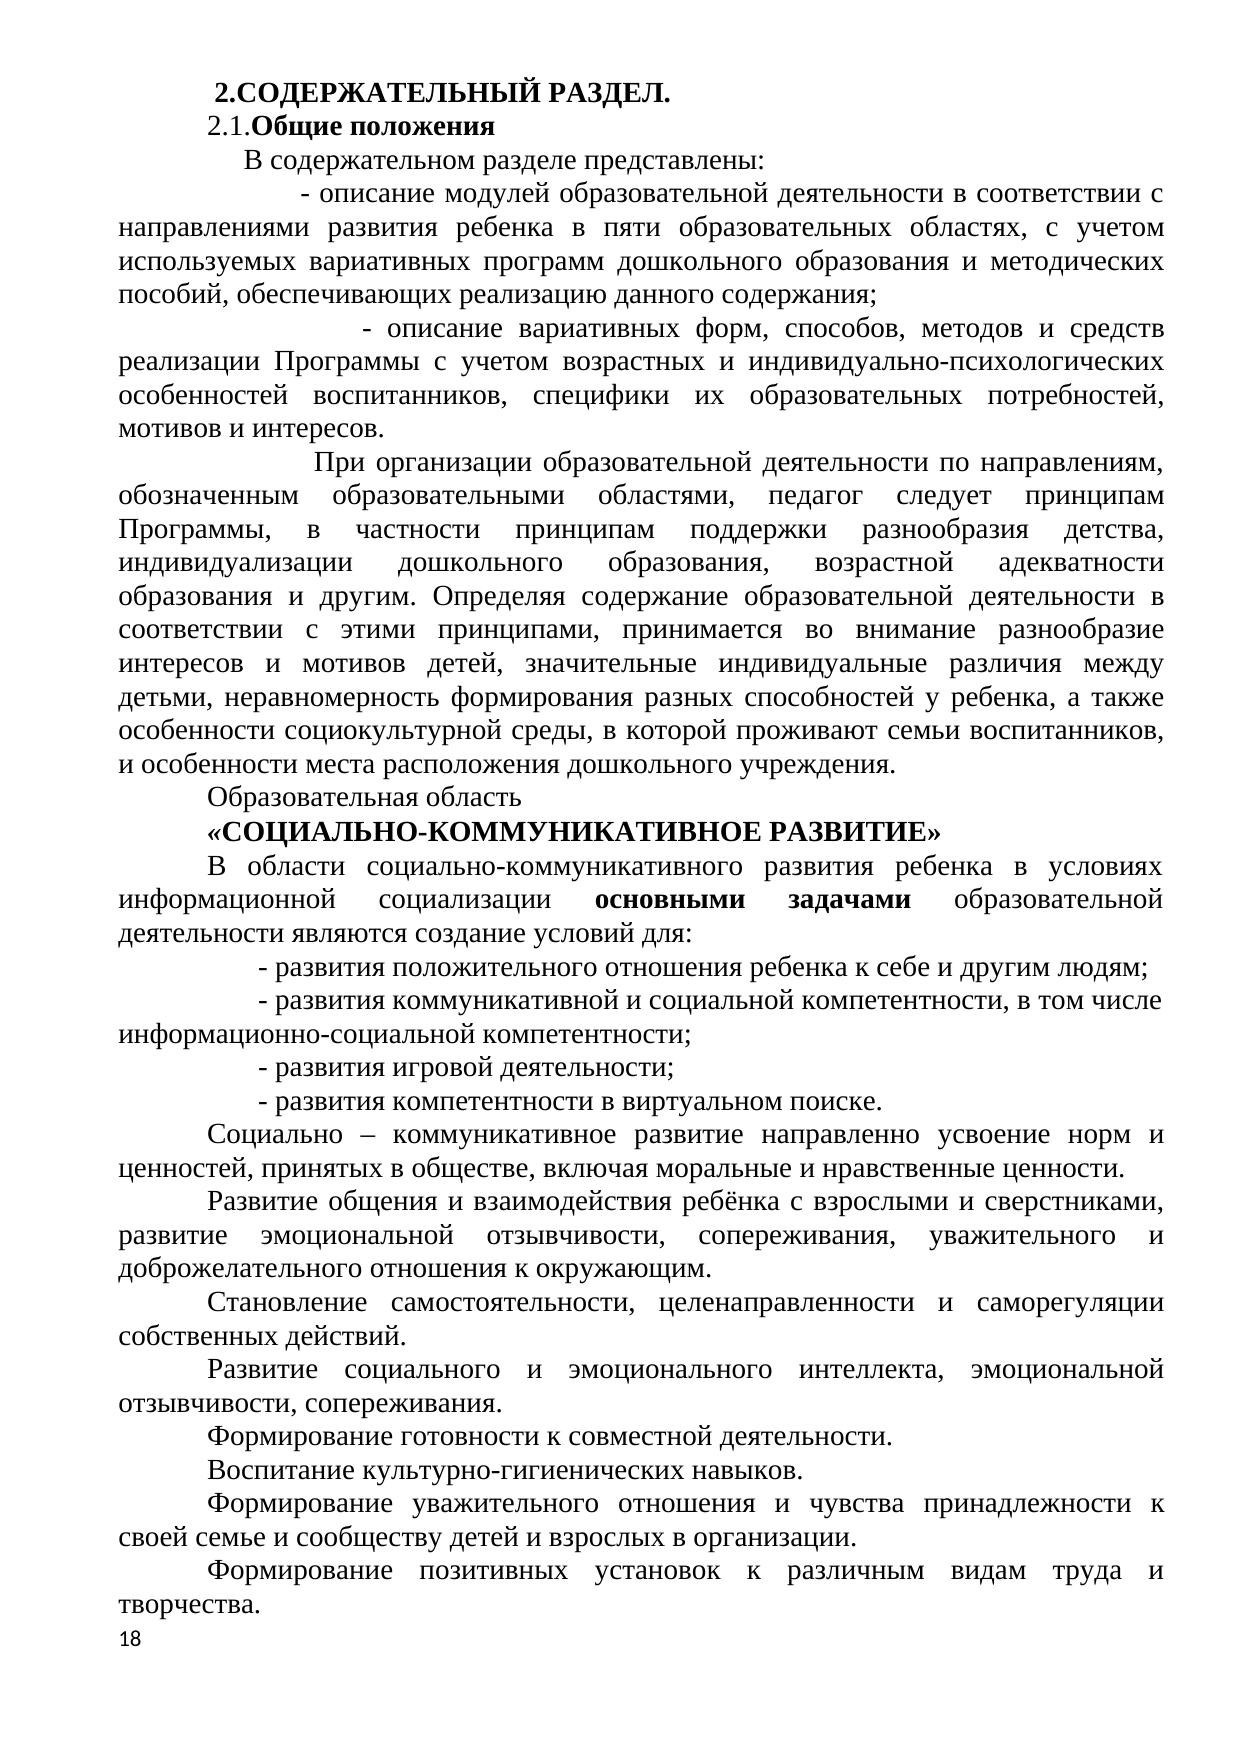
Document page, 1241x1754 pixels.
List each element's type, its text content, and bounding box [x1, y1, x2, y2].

text Образовательная область [118, 779, 1165, 813]
text Формирование готовности к совместной деятельности. [118, 1418, 1165, 1452]
text Воспитание культурно-гигиенических навыков. [118, 1452, 1165, 1485]
text - развития коммуникативной и социальной компетентности, в том числе информационно-социальной компетентности; [118, 982, 1163, 1049]
text «СОЦИАЛЬНО-КОММУНИКАТИВНОЕ РАЗВИТИЕ» [118, 814, 1165, 848]
text В области социально-коммуникативного развития ребенка в условиях информационной социализации основными задачами образовательной деятельности являются создание условий для: [118, 848, 1163, 949]
text - развития положительного отношения ребенка к себе и другим людям; [118, 949, 1163, 982]
text Социально – коммуникативное развитие направленно усвоение норм и ценностей, принятых в обществе, включая моральные и нравственные ценности. [118, 1116, 1165, 1183]
text Формирование позитивных установок к различным видам труда и творчества. [118, 1552, 1165, 1619]
text 2.СОДЕРЖАТЕЛЬНЫЙ РАЗДЕЛ. [118, 75, 1165, 108]
text В содержательном разделе представлены: [118, 142, 1165, 176]
text 2.1.Общие положения [118, 108, 1165, 142]
text Развитие социального и эмоционального интеллекта, эмоциональной отзывчивости, сопереживания. [118, 1351, 1165, 1418]
text - описание модулей образовательной деятельности в соответствии с направлениями развития ребенка в пяти образовательных областях, с учетом используемых вариативных программ дошкольного образования и методических пособий, обеспечивающих реализацию данного содержания; [118, 176, 1165, 310]
text Развитие общения и взаимодействия ребёнка с взрослыми и сверстниками, развитие эмоциональной отзывчивости, сопереживания, уважительного и доброжелательного отношения к окружающим. [118, 1183, 1165, 1284]
text - развития игровой деятельности; [118, 1049, 1163, 1083]
text - описание вариативных форм, способов, методов и средств реализации Программы с учетом возрастных и индивидуально-психологических особенностей воспитанников, специфики их образовательных потребностей, мотивов и интересов. [118, 310, 1165, 444]
text - развития компетентности в виртуальном поиске. [118, 1083, 1163, 1116]
text Формирование уважительного отношения и чувства принадлежности к своей семье и сообществу детей и взрослых в организации. [118, 1485, 1165, 1552]
text Становление самостоятельности, целенаправленности и саморегуляции собственных действий. [118, 1284, 1165, 1351]
text При организации образовательной деятельности по направлениям, обозначенным образовательными областями, педагог следует принципам Программы, в частности принципам поддержки разнообразия детства, индивидуализации дошкольного образования, возрастной адекватности образования и другим. Определяя содержание образовательной деятельности в соответствии с этими принципами, принимается во внимание разнообразие интересов и мотивов детей, значительные индивидуальные различия между детьми, неравномерность формирования разных способностей у ребенка, а также особенности социокультурной среды, в которой проживают семьи воспитанников, и особенности места расположения дошкольного учреждения. [118, 444, 1165, 779]
